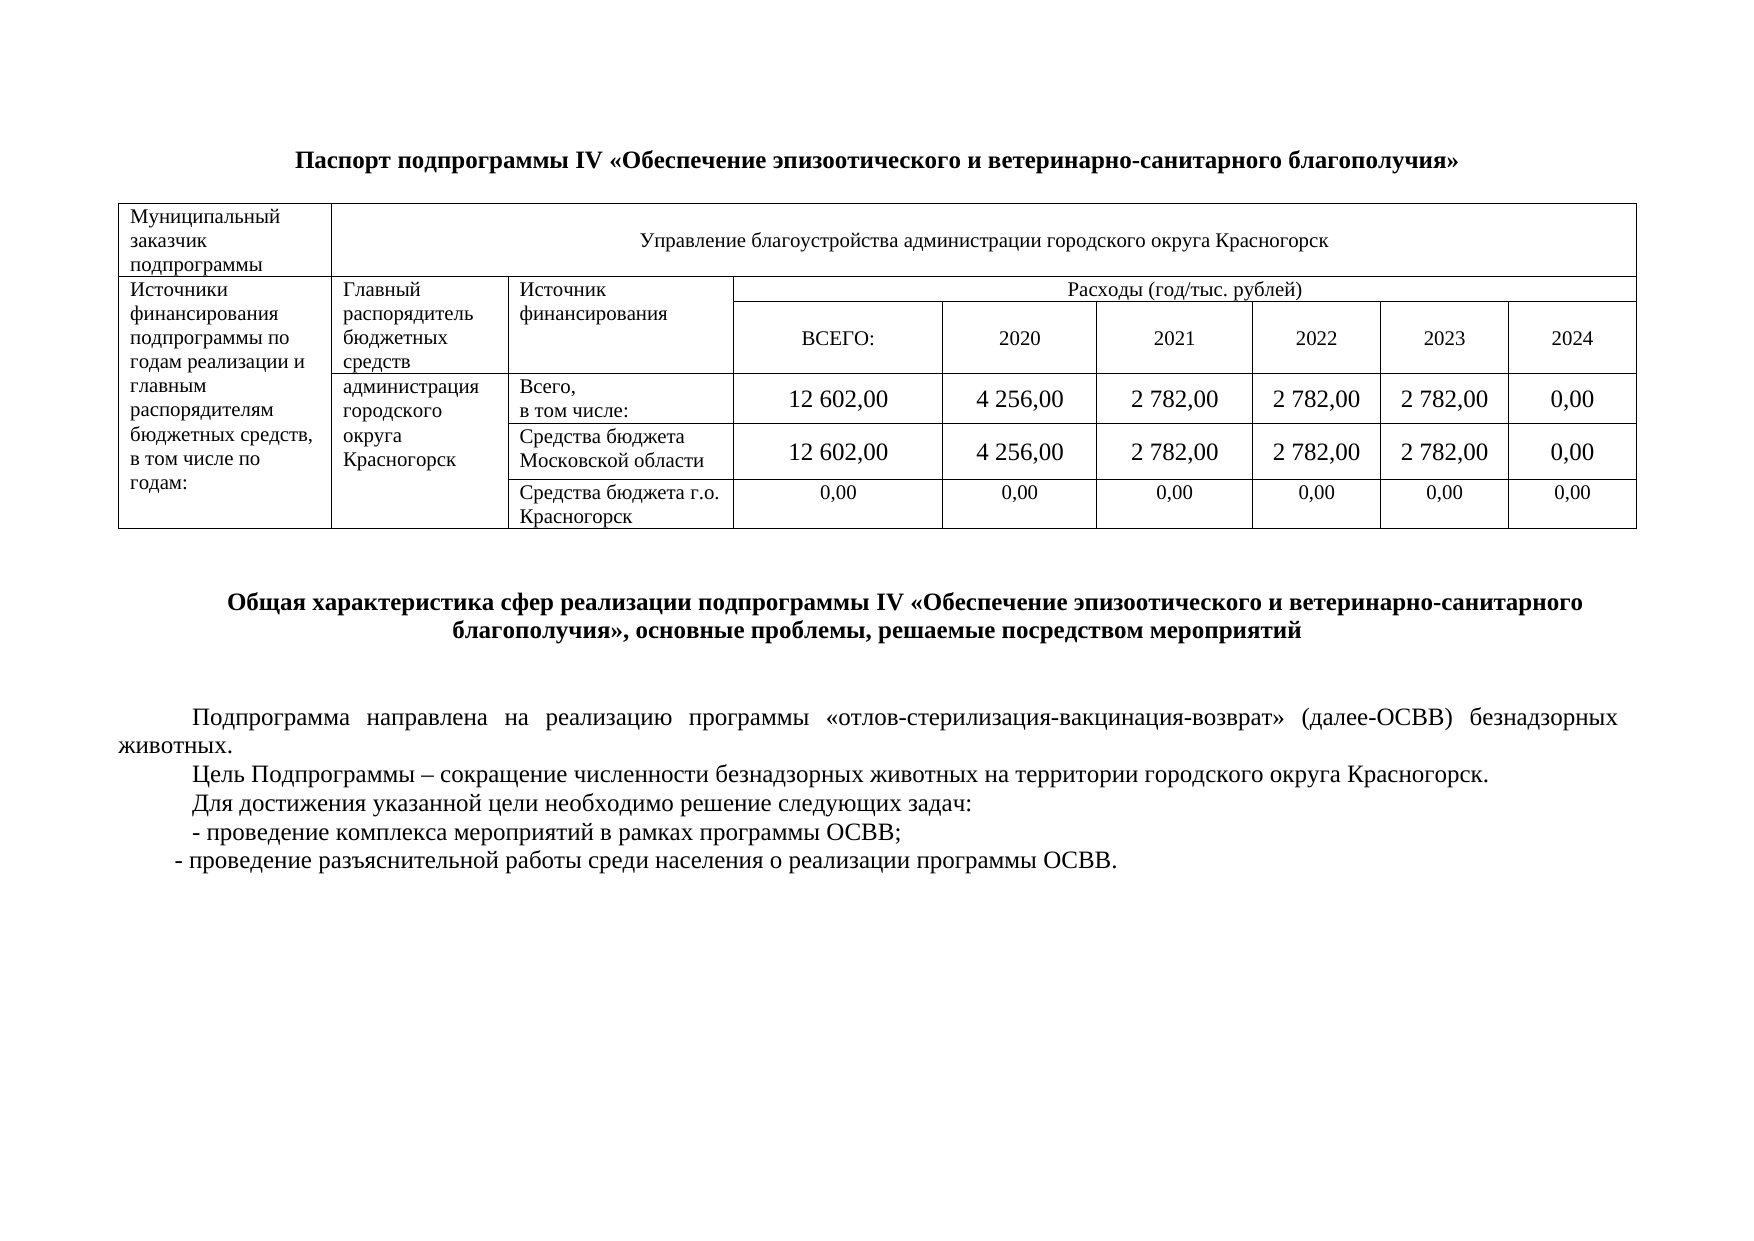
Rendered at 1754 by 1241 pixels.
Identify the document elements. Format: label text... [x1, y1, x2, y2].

table_cell 0,00 [1253, 480, 1380, 528]
table_cell 12 602,00 [734, 374, 942, 422]
text Для достижения указанной цели необходимо решение следующих задач: [118, 788, 1619, 817]
text Паспорт подпрограммы IV «Обеспечение эпизоотического и ветеринарно-санитарного благополучия» [118, 145, 1636, 174]
table_cell 2022 [1253, 302, 1380, 373]
table_cell 2024 [1509, 302, 1636, 373]
text Подпрограмма направлена на реализацию программы «отлов-стерилизация-вакцинация-возврат» (далее-ОСВВ) безнадзорных животных. [118, 702, 1619, 759]
table_cell 2 782,00 [1097, 374, 1252, 422]
table_cell 2 782,00 [1253, 424, 1380, 479]
table_cell 2023 [1381, 302, 1508, 373]
table_cell ВСЕГО: [734, 302, 942, 373]
table_cell 2020 [943, 302, 1096, 373]
table_cell 2 782,00 [1253, 374, 1380, 422]
table_cell 0,00 [1097, 480, 1252, 528]
table_cell Всего, в том числе: [509, 374, 733, 422]
table_cell Средства бюджета г.о. Красногорск [509, 480, 733, 528]
table_cell администрация городского округа Красногорск [332, 374, 508, 528]
table_cell Главный распорядитель бюджетных средств [332, 277, 508, 373]
table_cell 0,00 [1509, 480, 1636, 528]
table_cell 12 602,00 [734, 424, 942, 479]
text - проведение разъяснительной работы среди населения о реализации программы ОСВВ. [118, 845, 1636, 874]
table_cell Источники финансирования подпрограммы по годам реализации и главным распорядителям бюджетных средств, в том числе по годам: [119, 277, 331, 528]
table_cell 0,00 [734, 480, 942, 528]
table_cell 2 782,00 [1097, 424, 1252, 479]
table_cell 4 256,00 [943, 374, 1096, 422]
table_cell Расходы (год/тыс. рублей) [734, 277, 1636, 301]
table_cell 4 256,00 [943, 424, 1096, 479]
table_cell 0,00 [1381, 480, 1508, 528]
table_cell Средства бюджета Московской области [509, 424, 733, 479]
table_cell 0,00 [1509, 424, 1636, 479]
table_cell 2021 [1097, 302, 1252, 373]
table_header Муниципальный заказчик подпрограммы [119, 204, 331, 276]
text Общая характеристика сфер реализации подпрограммы IV «Обеспечение эпизоотического и ветеринарно-санитарного благополучия», основные проблемы, решаемые посредством мероприятий [118, 587, 1636, 644]
table_cell 2 782,00 [1381, 374, 1508, 422]
table_cell 0,00 [1509, 374, 1636, 422]
table_cell Источник финансирования [509, 277, 733, 373]
table_cell 0,00 [943, 480, 1096, 528]
table_cell 2 782,00 [1381, 424, 1508, 479]
text Цель Подпрограммы – сокращение численности безнадзорных животных на территории городского округа Красногорск. [118, 759, 1619, 788]
text - проведение комплекса мероприятий в рамках программы ОСВВ; [118, 817, 1619, 845]
table_header Управление благоустройства администрации городского округа Красногорск [332, 204, 1636, 276]
